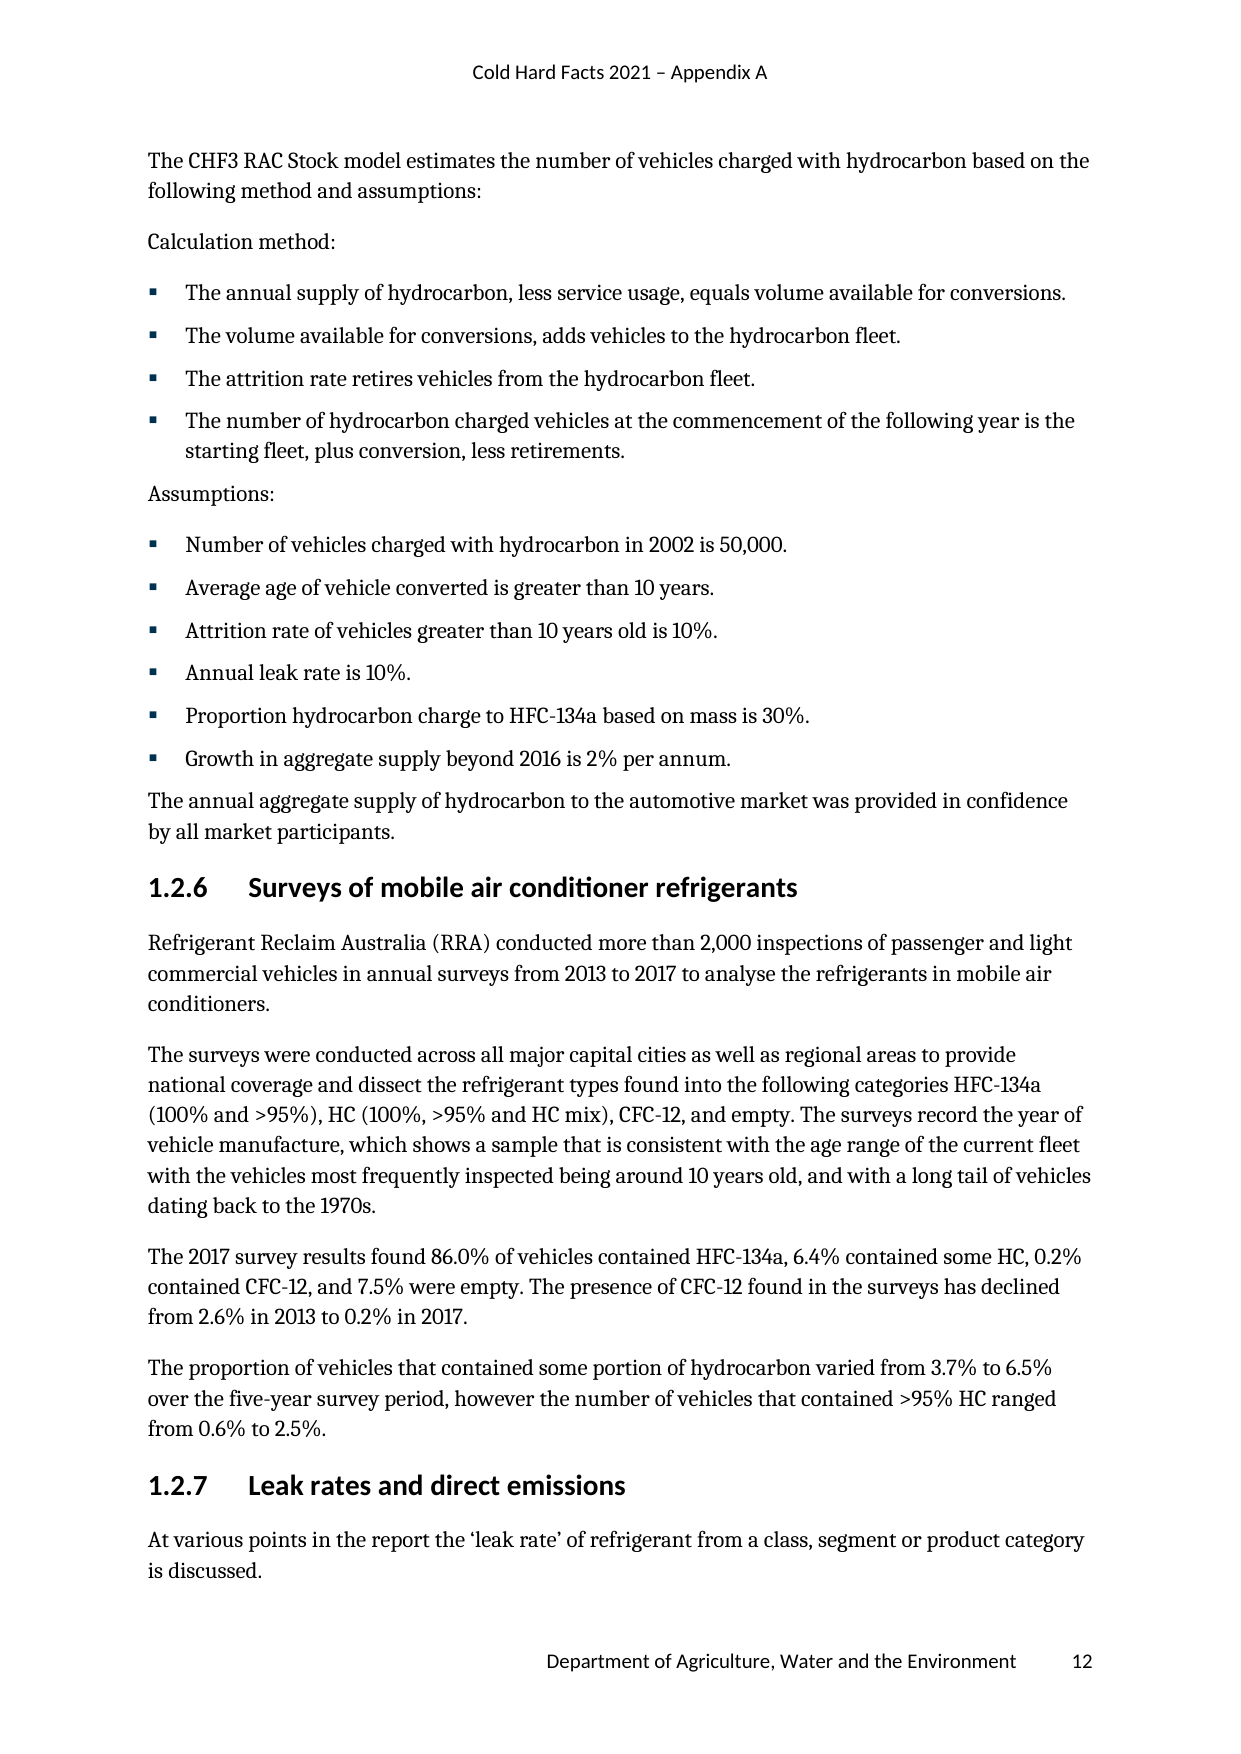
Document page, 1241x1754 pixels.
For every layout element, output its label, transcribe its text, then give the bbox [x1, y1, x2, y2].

list The annual supply of hydrocarbon, less service usage, equals volume available for conversions. [148, 280, 1092, 306]
text At various points in the report the ‘leak rate’ of refrigerant from a class, segment or product category is discussed. [148, 1527, 1092, 1584]
list The attrition rate retires vehicles from the hydrocarbon fleet. [148, 365, 1092, 392]
text The 2017 survey results found 86.0% of vehicles contained HFC-134a, 6.4% contained some HC, 0.2% contained CFC-12, and 7.5% were empty. The presence of CFC-12 found in the surveys has declined from 2.6% in 2013 to 0.2% in 2017. [148, 1244, 1092, 1331]
text The CHF3 RAC Stock model estimates the number of vehicles charged with hydrocarbon based on the following method and assumptions: [148, 148, 1092, 204]
list Attrition rate of vehicles greater than 10 years old is 10%. [148, 617, 1092, 644]
list Proportion hydrocarbon charge to HFC-134a based on mass is 30%. [148, 703, 1092, 729]
list Growth in aggregate supply beyond 2016 is 2% per annum. [148, 746, 1092, 772]
list The number of hydrocarbon charged vehicles at the commencement of the following year is the starting fleet, plus conversion, less retirements. [148, 408, 1092, 465]
list Number of vehicles charged with hydrocarbon in 2002 is 50,000. [148, 532, 1092, 558]
subtitle Leak rates and direct emissions [148, 1467, 1092, 1502]
text Assumptions: [148, 481, 1092, 507]
text The proportion of vehicles that contained some portion of hydrocarbon varied from 3.7% to 6.5% over the five-year survey period, however the number of vehicles that contained >95% HC ranged from 0.6% to 2.5%. [148, 1355, 1092, 1442]
text Calculation method: [148, 229, 1092, 255]
text The annual aggregate supply of hydrocarbon to the automotive market was provided in confidence by all market participants. [148, 788, 1092, 845]
list Average age of vehicle converted is greater than 10 years. [148, 575, 1092, 601]
text The surveys were conducted across all major capital cities as well as regional areas to provide national coverage and dissect the refrigerant types found into the following categories HFC-134a (100% and >95%), HC (100%, >95% and HC mix), CFC-12, and empty. The surveys record the year of vehicle manufacture, which shows a sample that is consistent with the age range of the current fleet with the vehicles most frequently inspected being around 10 years old, and with a long tail of vehicles dating back to the 1970s. [148, 1042, 1092, 1219]
subtitle Surveys of mobile air conditioner refrigerants [148, 869, 1092, 905]
text Refrigerant Reclaim Australia (RRA) conducted more than 2,000 inspections of passenger and light commercial vehicles in annual surveys from 2013 to 2017 to analyse the refrigerants in mobile air conditioners. [148, 930, 1092, 1017]
list The volume available for conversions, adds vehicles to the hydrocarbon fleet. [148, 323, 1092, 349]
list Annual leak rate is 10%. [148, 660, 1092, 687]
